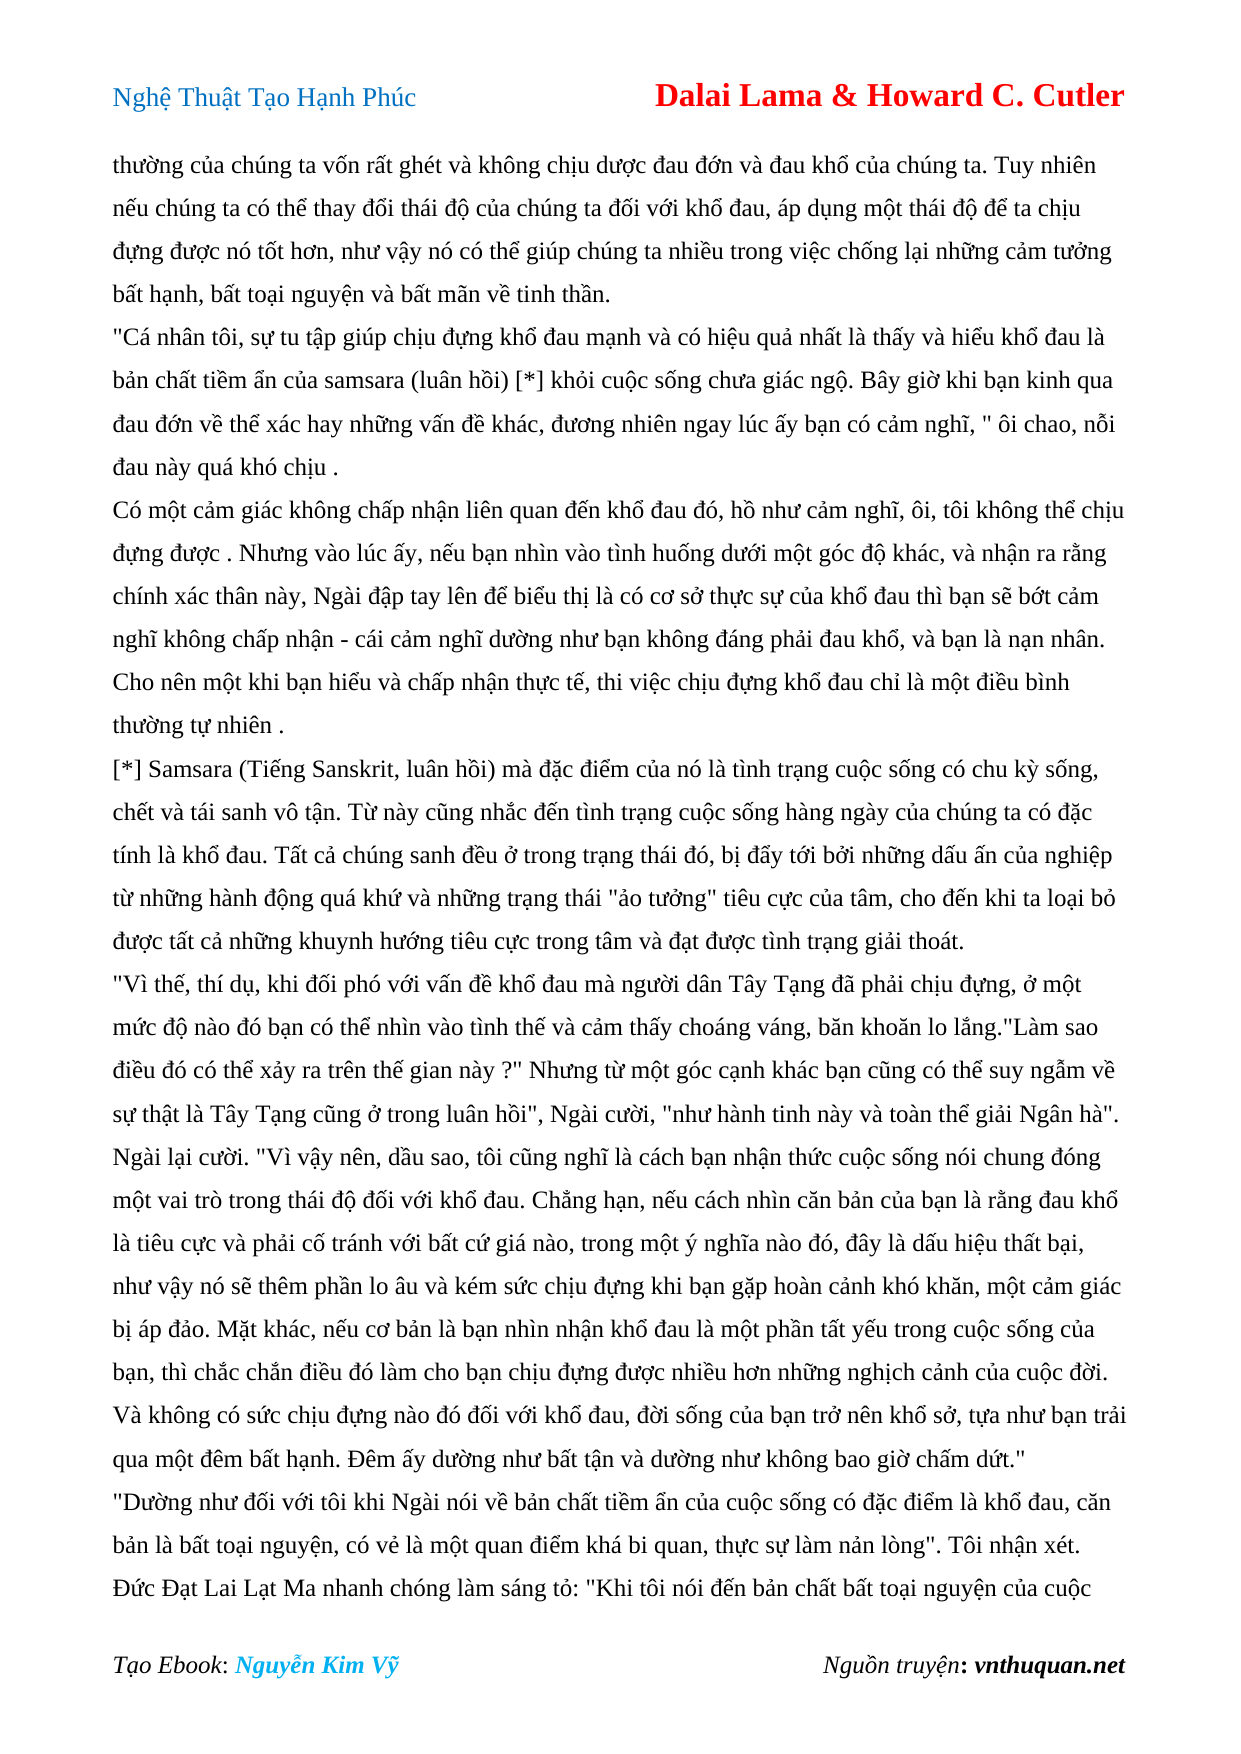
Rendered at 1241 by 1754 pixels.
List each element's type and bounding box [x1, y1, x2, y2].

text [112, 150, 1128, 1602]
